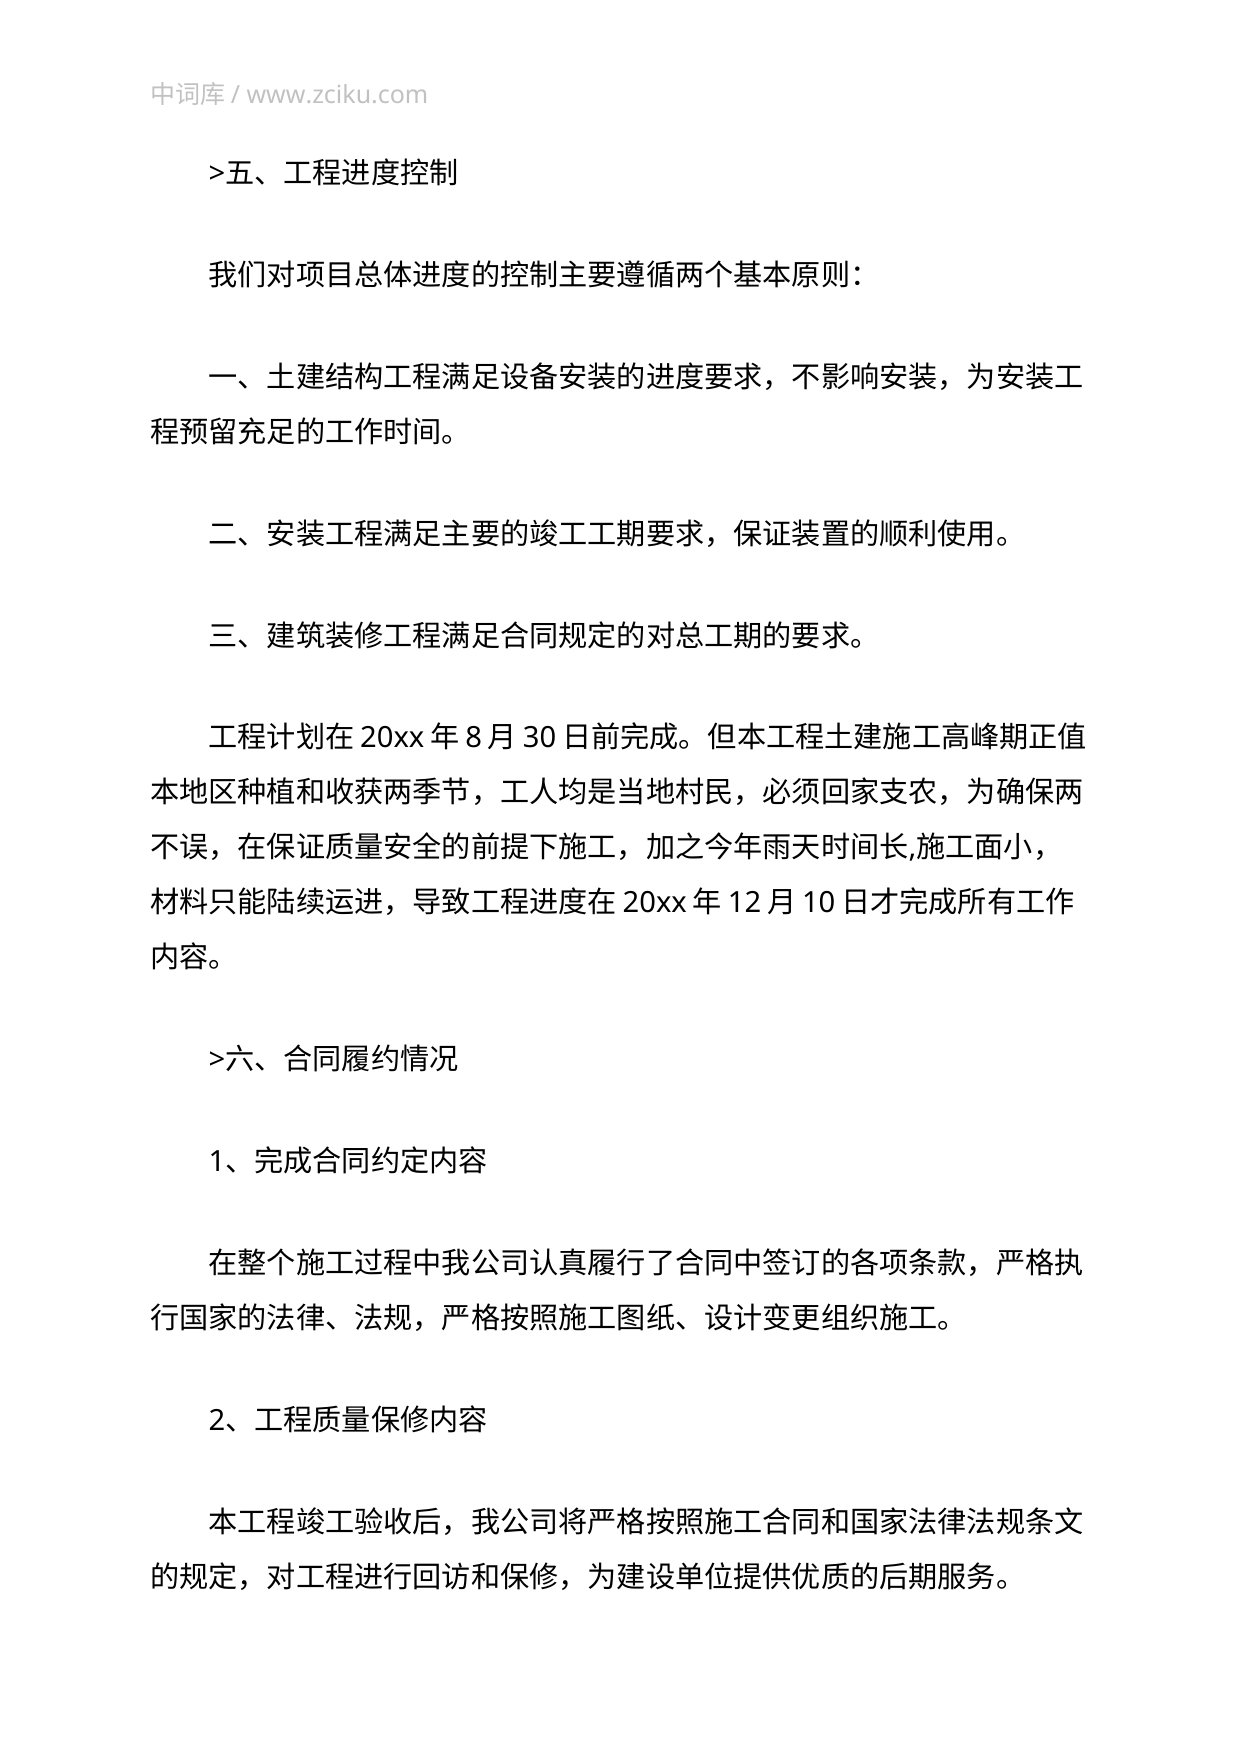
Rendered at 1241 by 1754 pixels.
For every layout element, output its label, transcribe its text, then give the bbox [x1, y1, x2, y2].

text 二、安装工程满足主要的竣工工期要求，保证装置的顺利使用。 [150, 510, 1090, 553]
text >六、合同履约情况 [150, 1036, 1090, 1078]
text 1、完成合同约定内容 [150, 1138, 1090, 1180]
text 我们对项目总体进度的控制主要遵循两个基本原则： [150, 252, 1090, 294]
text 本工程竣工验收后，我公司将严格按照施工合同和国家法律法规条文的规定，对工程进行回访和保修，为建设单位提供优质的后期服务。 [150, 1498, 1090, 1595]
text 2、工程质量保修内容 [150, 1396, 1090, 1439]
text 工程计划在20xx年8月30日前完成。但本工程土建施工高峰期正值本地区种植和收获两季节，工人均是当地村民，必须回家支农，为确保两不误，在保证质量安全的前提下施工，加之今年雨天时间长,施工面小，材料只能陆续运进，导致工程进度在20xx年12月10日才完成所有工作内容。 [150, 714, 1090, 976]
text 在整个施工过程中我公司认真履行了合同中签订的各项条款，严格执行国家的法律、法规，严格按照施工图纸、设计变更组织施工。 [150, 1239, 1090, 1337]
text >五、工程进度控制 [150, 150, 1090, 192]
text 一、土建结构工程满足设备安装的进度要求，不影响安装，为安装工程预留充足的工作时间。 [150, 354, 1090, 451]
text 三、建筑装修工程满足合同规定的对总工期的要求。 [150, 612, 1090, 654]
